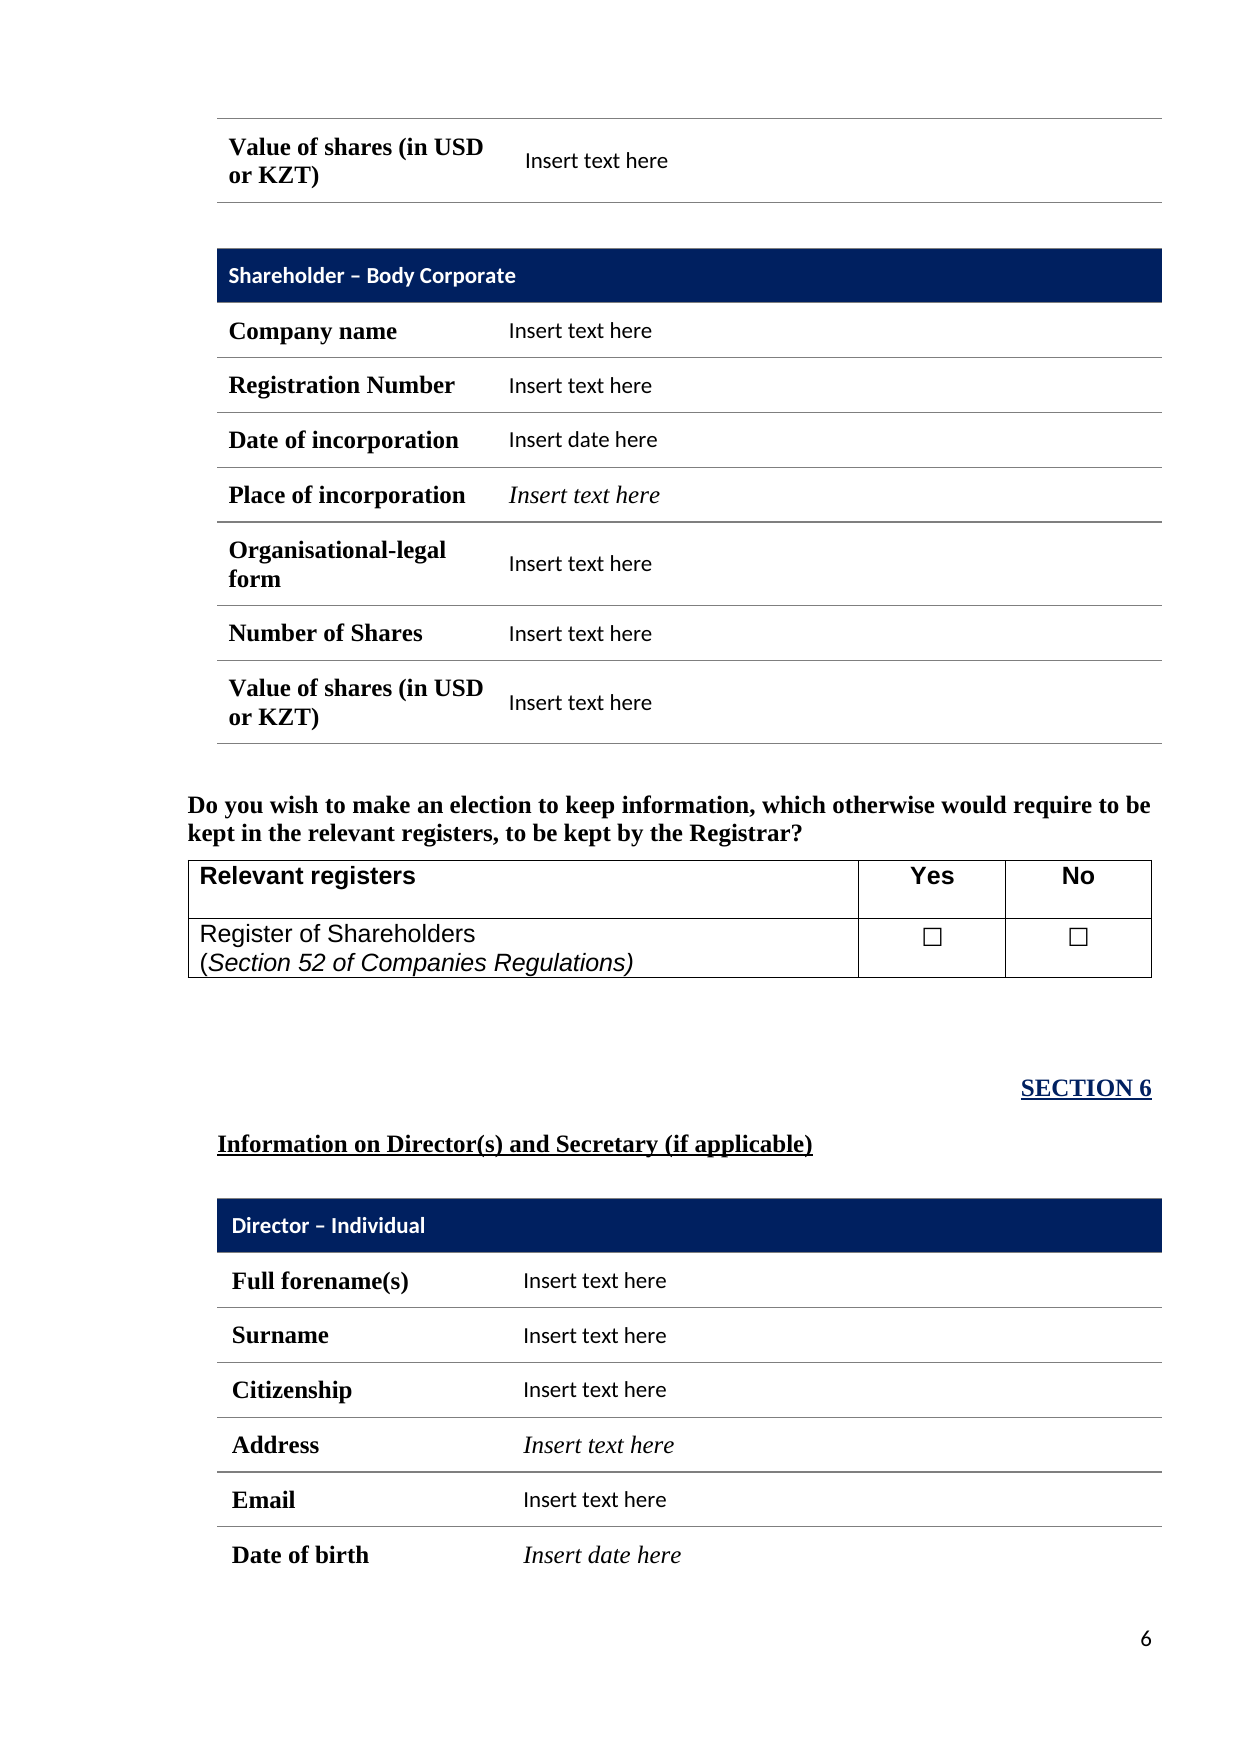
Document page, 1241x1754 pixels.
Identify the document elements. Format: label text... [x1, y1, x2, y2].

table_header Relevant registers [189, 861, 858, 918]
table_header No [1006, 861, 1151, 918]
table_cell [1006, 919, 1151, 977]
text SECTION 6 [187, 1073, 1152, 1102]
table_cell [859, 919, 1005, 977]
table_cell Register of Shareholders (Section 52 of Companies Regulations) [189, 919, 858, 977]
subtitle Information on Director(s) and Secretary (if applicable) [217, 1129, 1152, 1158]
text Do you wish to make an election to keep information, which otherwise would require to be kept in the relevant registers, to be kept by the Registrar? [187, 790, 1152, 847]
table_header Yes [859, 861, 1005, 918]
